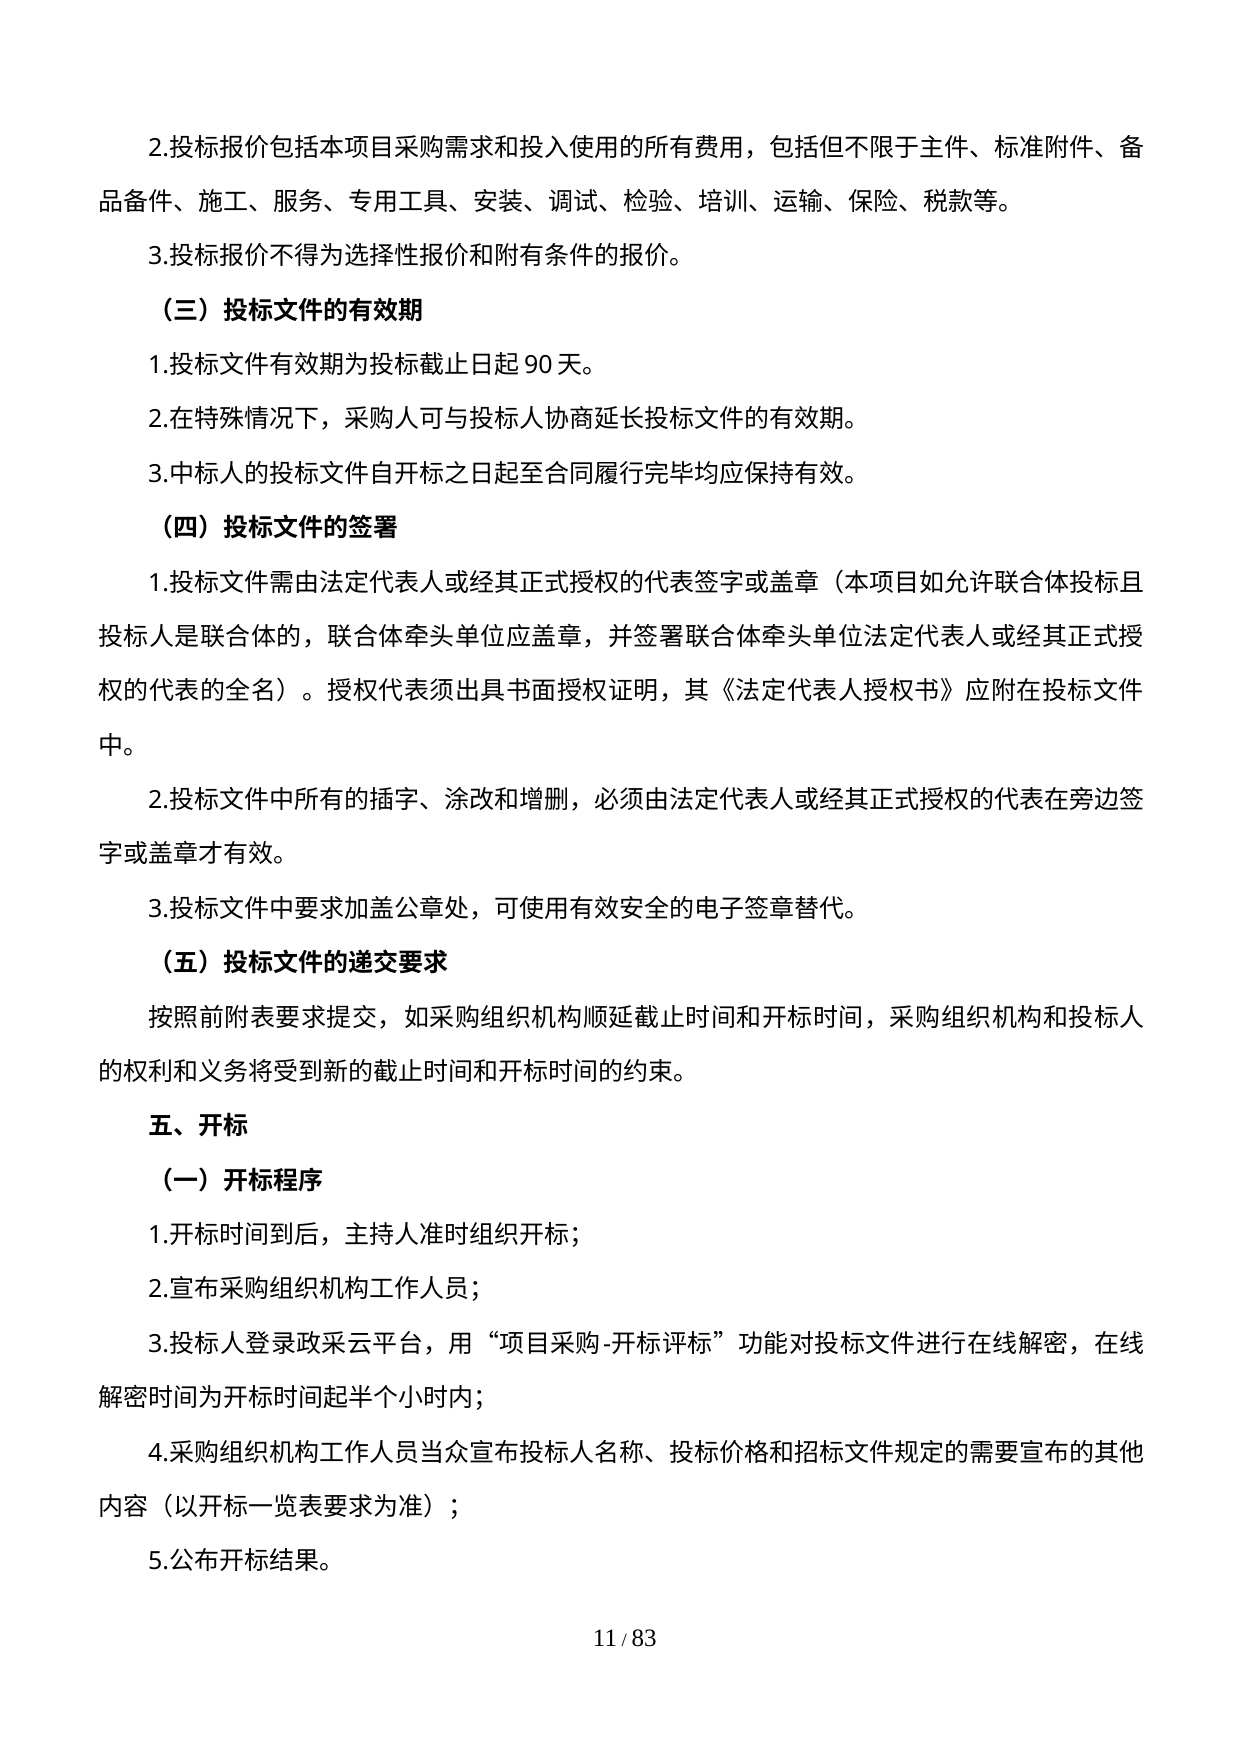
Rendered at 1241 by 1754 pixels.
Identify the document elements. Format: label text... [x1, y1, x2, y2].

text （五）投标文件的递交要求 [98, 943, 1146, 979]
text 2.投标报价包括本项目采购需求和投入使用的所有费用，包括但不限于主件、标准附件、备品备件、施工、服务、专用工具、安装、调试、检验、培训、运输、保险、税款等。 [98, 127, 1146, 218]
text 3.投标文件中要求加盖公章处，可使用有效安全的电子签章替代。 [98, 888, 1146, 924]
text 1.开标时间到后，主持人准时组织开标； [98, 1214, 1146, 1251]
text 2.投标文件中所有的插字、涂改和增删，必须由法定代表人或经其正式授权的代表在旁边签字或盖章才有效。 [98, 779, 1146, 870]
text 五、开标 [98, 1106, 1146, 1142]
text （三）投标文件的有效期 [98, 290, 1146, 326]
text 2.在特殊情况下，采购人可与投标人协商延长投标文件的有效期。 [98, 399, 1146, 435]
text 按照前附表要求提交，如采购组织机构顺延截止时间和开标时间，采购组织机构和投标人的权利和义务将受到新的截止时间和开标时间的约束。 [98, 997, 1146, 1088]
text 3.投标报价不得为选择性报价和附有条件的报价。 [98, 236, 1146, 272]
text 5.公布开标结果。 [98, 1541, 1146, 1577]
text （一）开标程序 [98, 1160, 1146, 1196]
text 4.采购组织机构工作人员当众宣布投标人名称、投标价格和招标文件规定的需要宣布的其他内容（以开标一览表要求为准）； [98, 1432, 1146, 1523]
text （四）投标文件的签署 [98, 508, 1146, 544]
text 3.投标人登录政采云平台，用“项目采购-开标评标”功能对投标文件进行在线解密，在线解密时间为开标时间起半个小时内； [98, 1323, 1146, 1414]
text 1.投标文件需由法定代表人或经其正式授权的代表签字或盖章（本项目如允许联合体投标且投标人是联合体的，联合体牵头单位应盖章，并签署联合体牵头单位法定代表人或经其正式授权的代表的全名）。授权代表须出具书面授权证明，其《法定代表人授权书》应附在投标文件中。 [98, 562, 1146, 761]
text 2.宣布采购组织机构工作人员； [98, 1269, 1146, 1305]
text 1.投标文件有效期为投标截止日起90天。 [98, 344, 1146, 381]
text 3.中标人的投标文件自开标之日起至合同履行完毕均应保持有效。 [98, 453, 1146, 489]
